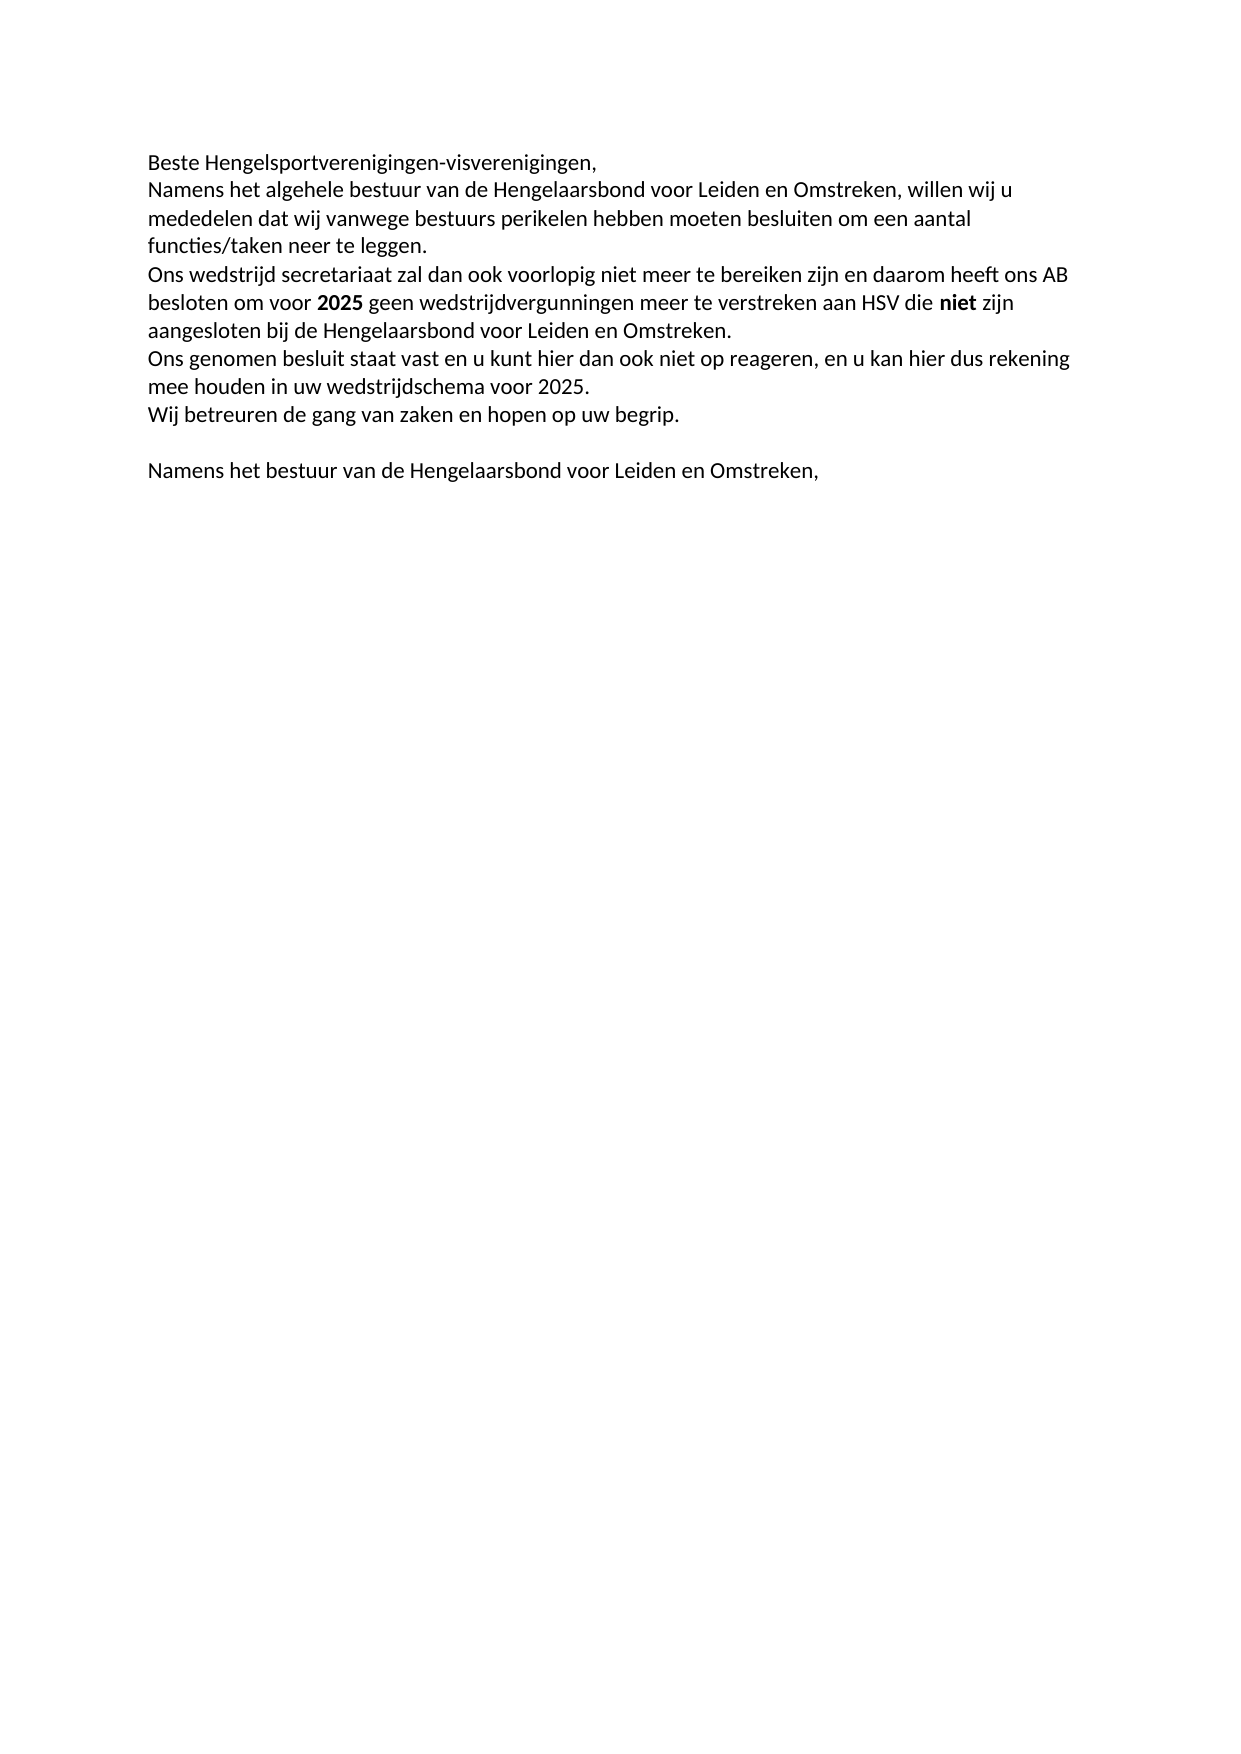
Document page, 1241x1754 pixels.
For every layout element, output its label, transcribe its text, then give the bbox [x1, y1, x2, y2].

text Namens het algehele bestuur van de Hengelaarsbond voor Leiden en Omstreken, willen wij u mededelen dat wij vanwege bestuurs perikelen hebben moeten besluiten om een aantal functies/taken neer te leggen. [148, 176, 1093, 260]
text Beste Hengelsportverenigingen-visverenigingen, [148, 148, 1093, 176]
text Ons genomen besluit staat vast en u kunt hier dan ook niet op reageren, en u kan hier dus rekening mee houden in uw wedstrijdschema voor 2025. [148, 344, 1093, 400]
text Wij betreuren de gang van zaken en hopen op uw begrip. [148, 400, 1093, 428]
text Namens het bestuur van de Hengelaarsbond voor Leiden en Omstreken, [148, 456, 1093, 512]
text Ons wedstrijd secretariaat zal dan ook voorlopig niet meer te bereiken zijn en daarom heeft ons AB besloten om voor 2025 geen wedstrijdvergunningen meer te verstreken aan HSV die niet zijn aangesloten bij de Hengelaarsbond voor Leiden en Omstreken. [148, 260, 1093, 344]
